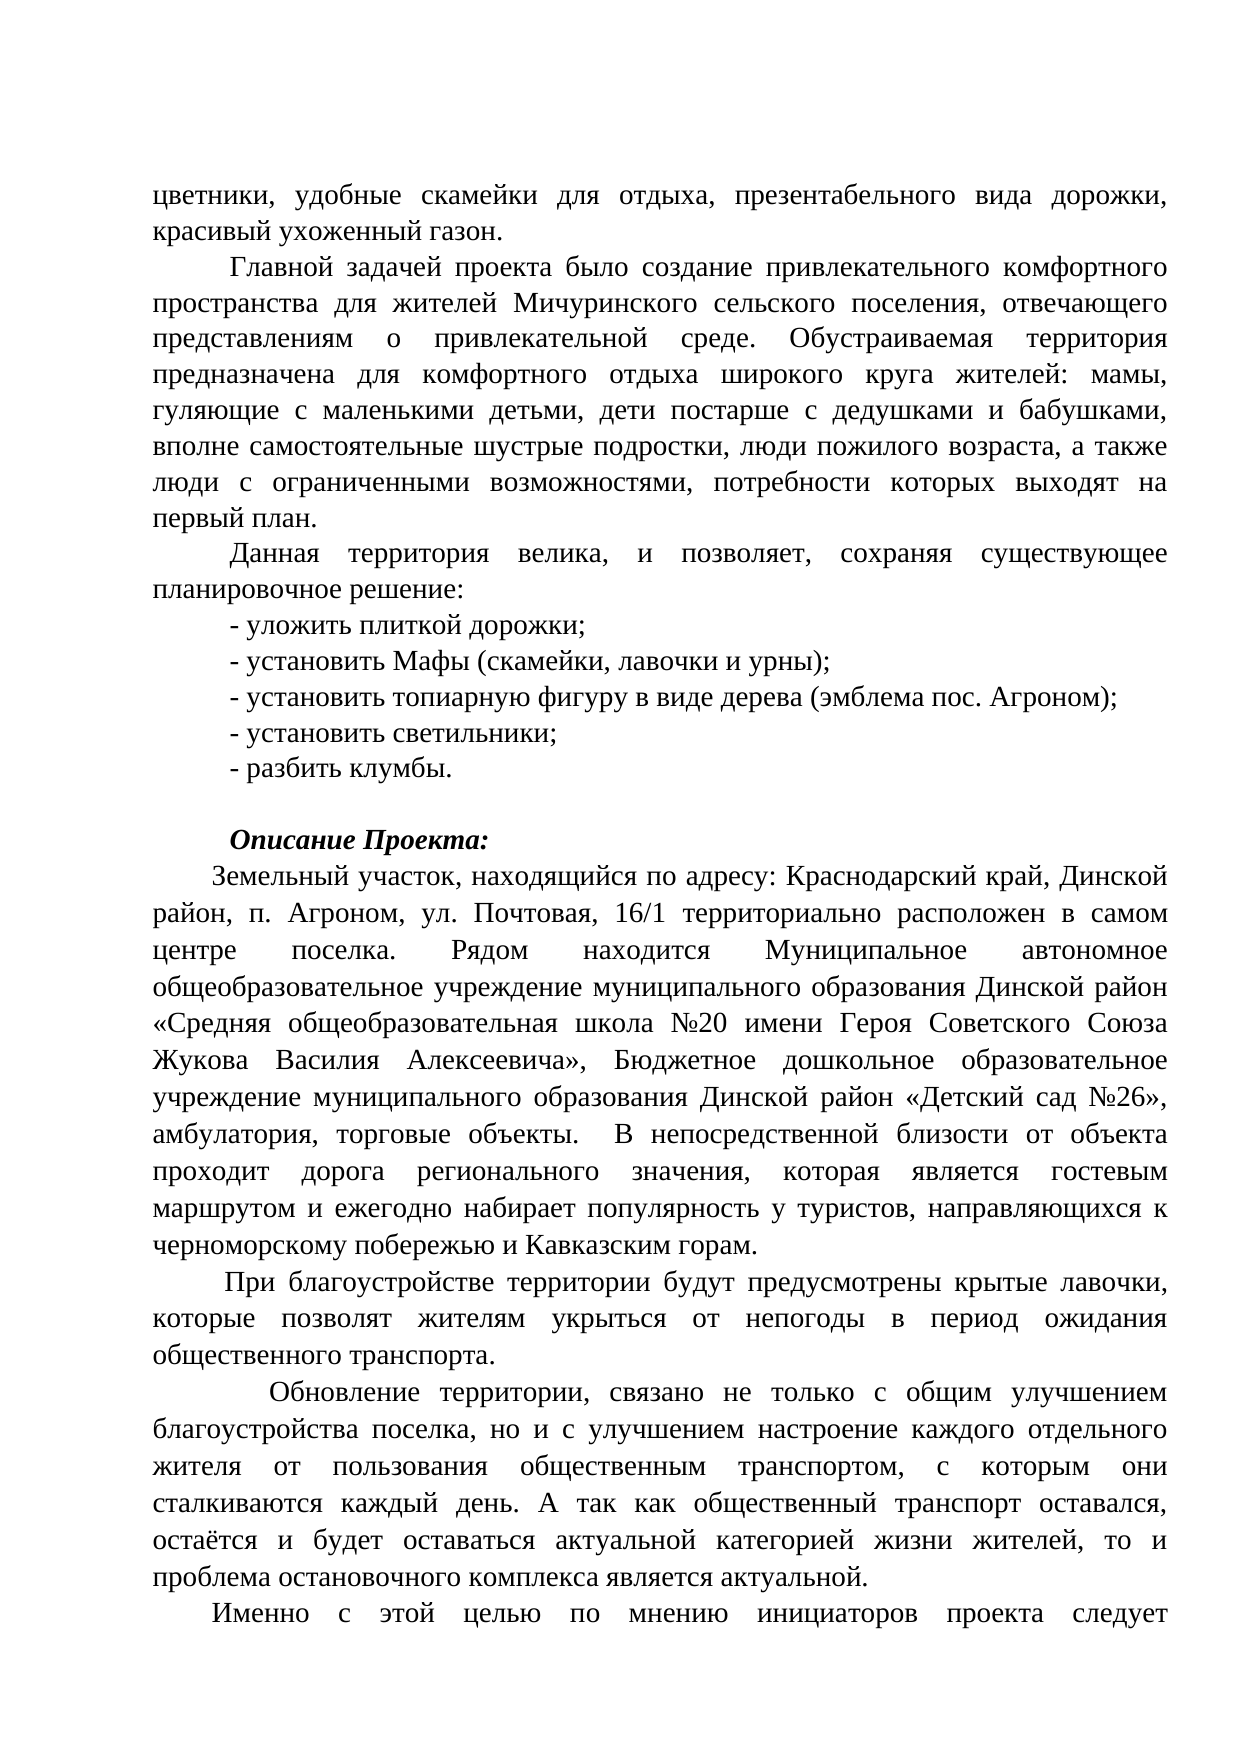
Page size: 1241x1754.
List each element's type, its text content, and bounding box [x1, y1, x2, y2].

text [152, 1596, 1168, 1629]
text - разбить клумбы. [152, 751, 1168, 784]
text Обновление территории, связано не только с общим улучшением благоустройства поселка, но и с улучшением настроение каждого отдельного жителя от пользования общественным транспортом, с которым они сталкиваются каждый день. А так как общественный транспорт оставался, остаётся и будет оставаться актуальной категорией жизни жителей, то и проблема остановочного комплекса является актуальной. [152, 1374, 1168, 1592]
text Главной задачей проекта было создание привлекательного комфортного пространства для жителей Мичуринского сельского поселения, отвечающего представлениям о привлекательной среде. Обустраиваемая территория предназначена для комфортного отдыха широкого круга жителей: мамы, гуляющие с маленькими детьми, дети постарше с дедушками и бабушками, вполне самостоятельные шустрые подростки, люди пожилого возраста, а также люди с ограниченными возможностями, потребности которых выходят на первый план. [152, 249, 1168, 533]
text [152, 177, 1168, 247]
text Описание Проекта: [152, 822, 1168, 856]
text - установить светильники; [152, 715, 1168, 748]
text Земельный участок, находящийся по адресу: Краснодарский край, Динской район, п. Агроном, ул. Почтовая, 16/1 территориально расположен в самом центре поселка. Рядом находится Муниципальное автономное общеобразовательное учреждение муниципального образования Динской район «Средняя общеобразовательная школа №20 имени Героя Советского Союза Жукова Василия Алексеевича», Бюджетное дошкольное образовательное учреждение муниципального образования Динской район «Детский сад №26», амбулатория, торговые объекты. В непосредственной близости от объекта проходит дорога регионального значения, которая является гостевым маршрутом и ежегодно набирает популярность у туристов, направляющихся к черноморскому побережью и Кавказским горам. [152, 858, 1168, 1260]
text - установить топиарную фигуру в виде дерева (эмблема пос. Агроном); [152, 679, 1168, 712]
text - уложить плиткой дорожки; [152, 607, 1168, 641]
text Данная территория велика, и позволяет, сохраняя существующее планировочное решение: [152, 536, 1168, 605]
text При благоустройстве территории будут предусмотрены крытые лавочки, которые позволят жителям укрыться от непогоды в период ожидания общественного транспорта. [152, 1264, 1168, 1371]
text - установить Мафы (скамейки, лавочки и урны); [152, 643, 1168, 677]
